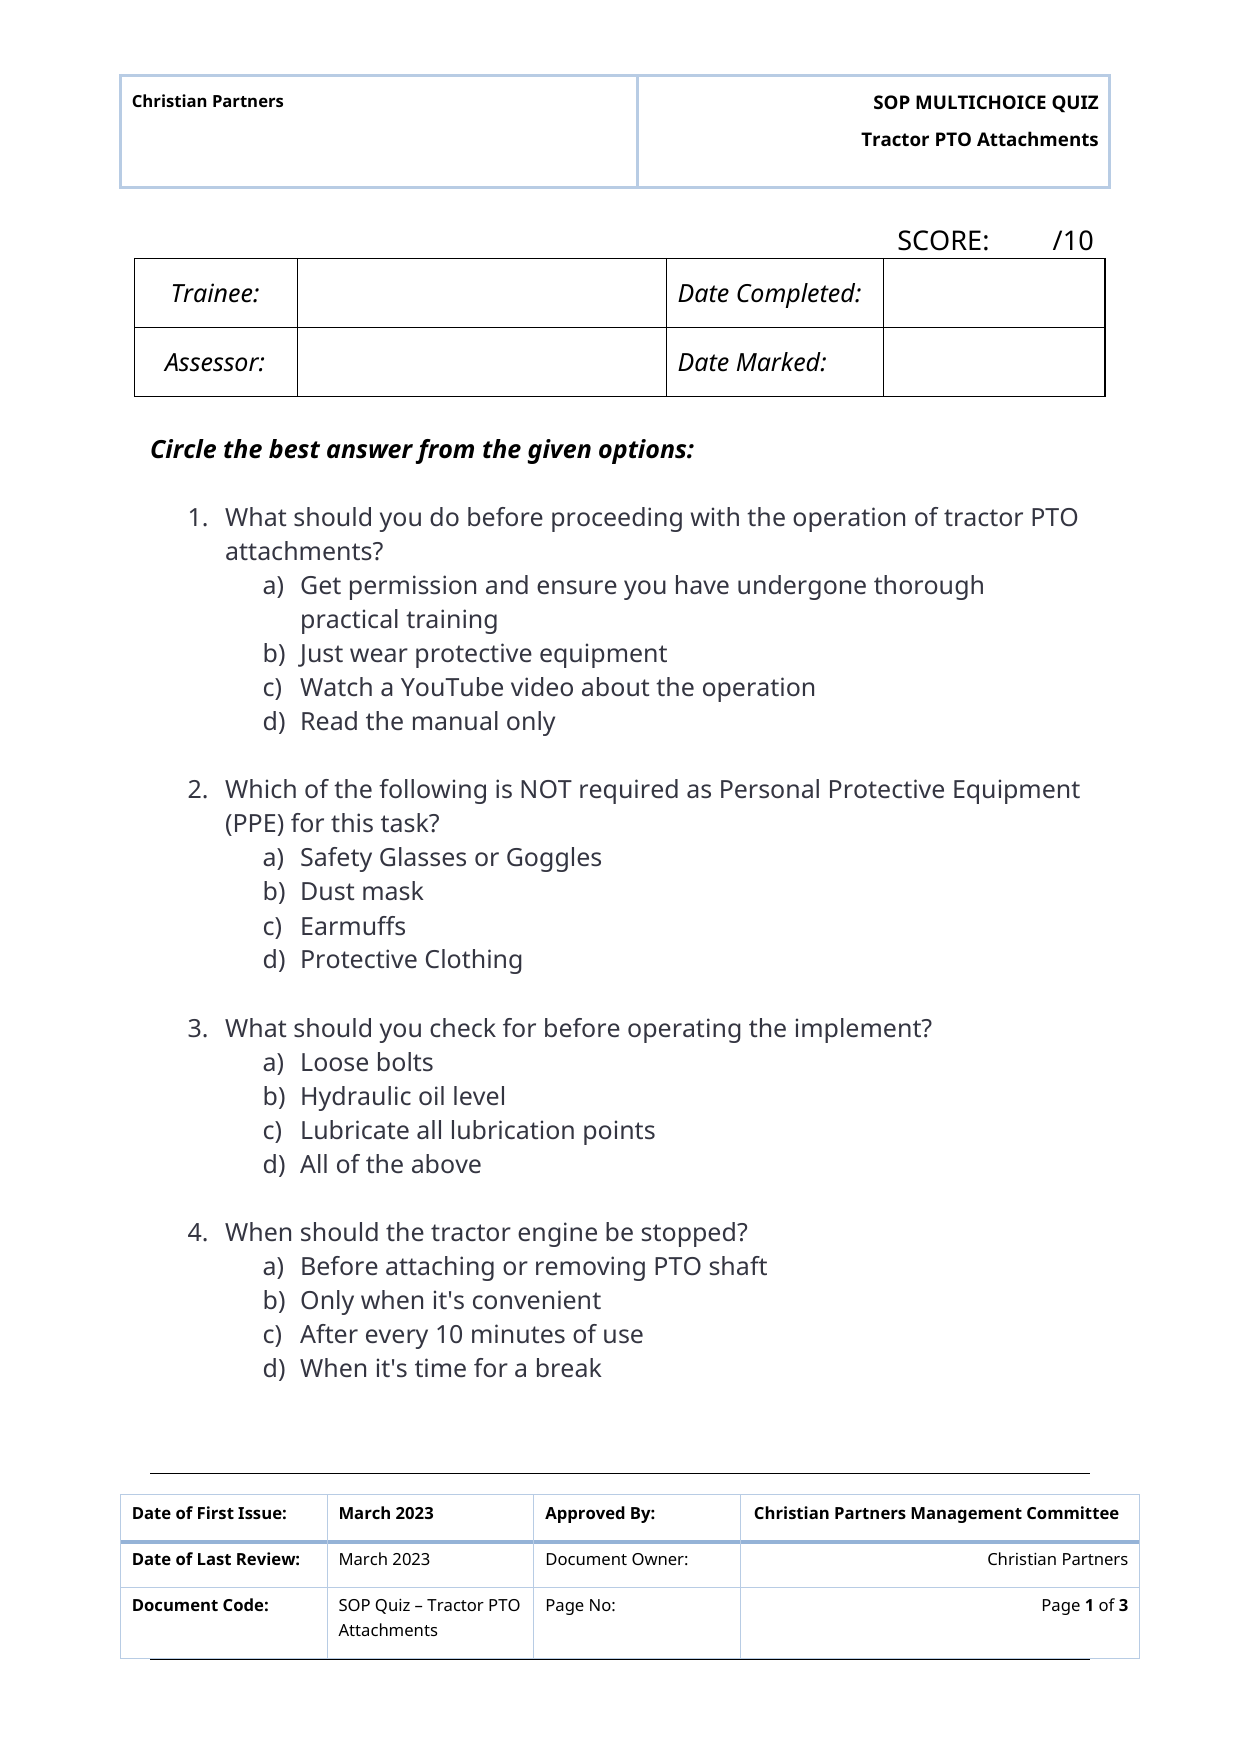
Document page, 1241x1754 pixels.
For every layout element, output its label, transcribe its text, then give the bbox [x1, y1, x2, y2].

table_cell Date Marked: [667, 328, 883, 396]
table_cell Date Completed: [667, 259, 883, 327]
list Just wear protective equipment [262, 636, 1090, 670]
list What should you do before proceeding with the operation of tractor PTO attachments? [187, 499, 1090, 567]
table_cell [884, 328, 1104, 396]
text Circle the best answer from the given options: [150, 431, 1090, 465]
list Loose bolts [262, 1044, 1090, 1078]
list Get permission and ensure you have undergone thorough practical training [262, 567, 1090, 636]
list Before attaching or removing PTO shaft [262, 1249, 1090, 1283]
list Safety Glasses or Goggles [262, 840, 1090, 874]
list After every 10 minutes of use [262, 1317, 1090, 1351]
table_cell [298, 259, 666, 327]
table_cell Trainee: [135, 259, 297, 327]
list Read the manual only [262, 704, 1090, 738]
list When it's time for a break [262, 1351, 1090, 1385]
list Lubricate all lubrication points [262, 1112, 1090, 1147]
list All of the above [262, 1147, 1090, 1181]
list When should the tractor engine be stopped? [187, 1215, 1090, 1249]
table_cell [298, 328, 666, 396]
list Earmuffs [262, 908, 1090, 942]
list What should you check for before operating the implement? [187, 1010, 1090, 1044]
list Protective Clothing [262, 942, 1090, 976]
list Dust mask [262, 874, 1090, 908]
list Watch a YouTube video about the operation [262, 670, 1090, 704]
list Which of the following is NOT required as Personal Protective Equipment (PPE) for this task? [187, 772, 1090, 840]
list Hydraulic oil level [262, 1078, 1090, 1112]
list Only when it's convenient [262, 1283, 1090, 1317]
table_cell [884, 259, 1104, 327]
table_cell Assessor: [135, 328, 297, 396]
table_header SCORE: /10 [135, 221, 1105, 258]
